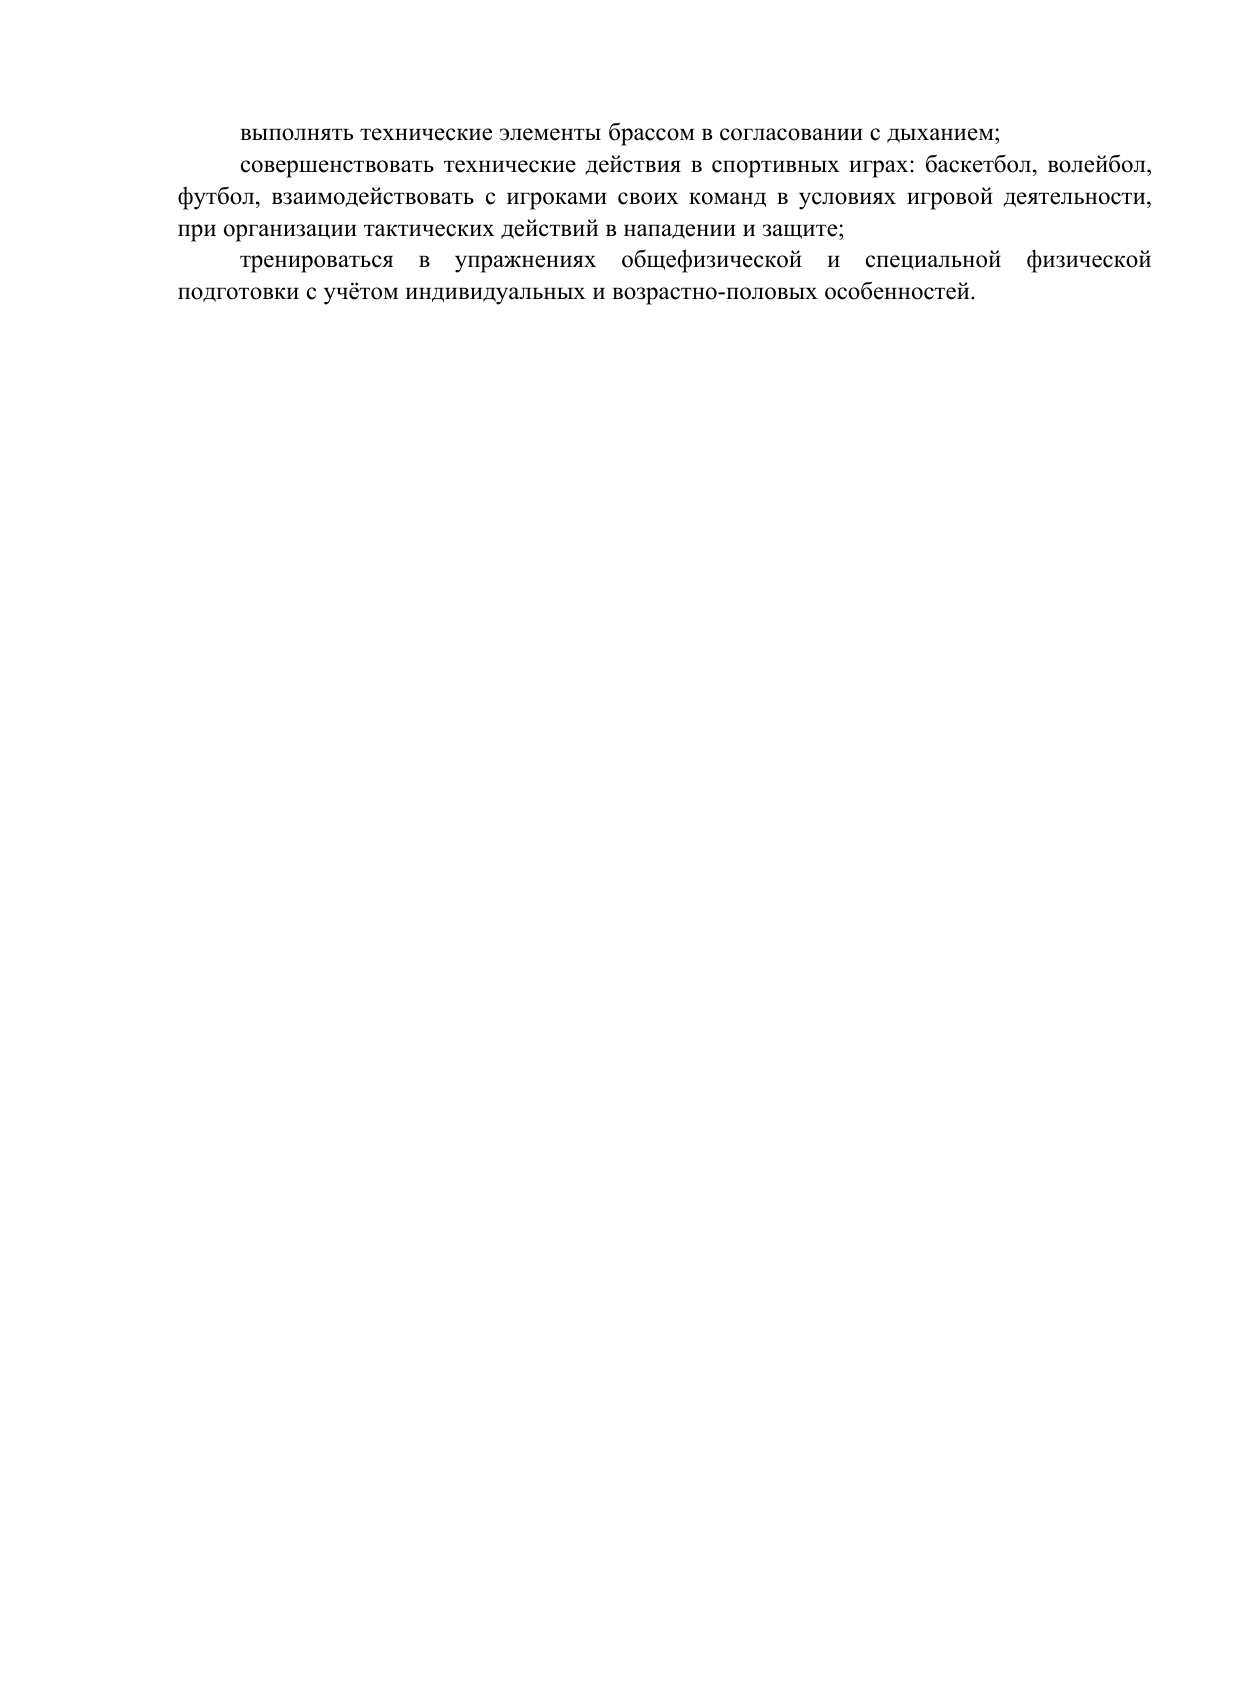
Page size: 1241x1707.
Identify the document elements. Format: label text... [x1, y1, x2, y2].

text подготовки с учётом индивидуальных и возрастно-половых особенностей. [177, 277, 1176, 305]
text совершенствовать технические действия в спортивных играх: баскетбол, волейбол, [240, 151, 1176, 178]
text футбол, взаимодействовать с игроками своих команд в условиях игровой деятельности, [177, 182, 1176, 210]
text выполнять технические элементы брассом в согласовании с дыханием; [240, 119, 1176, 146]
text при организации тактических действий в нападении и защите; [177, 214, 1176, 242]
text тренироваться в упражнениях общефизической и специальной физической [240, 245, 1176, 273]
